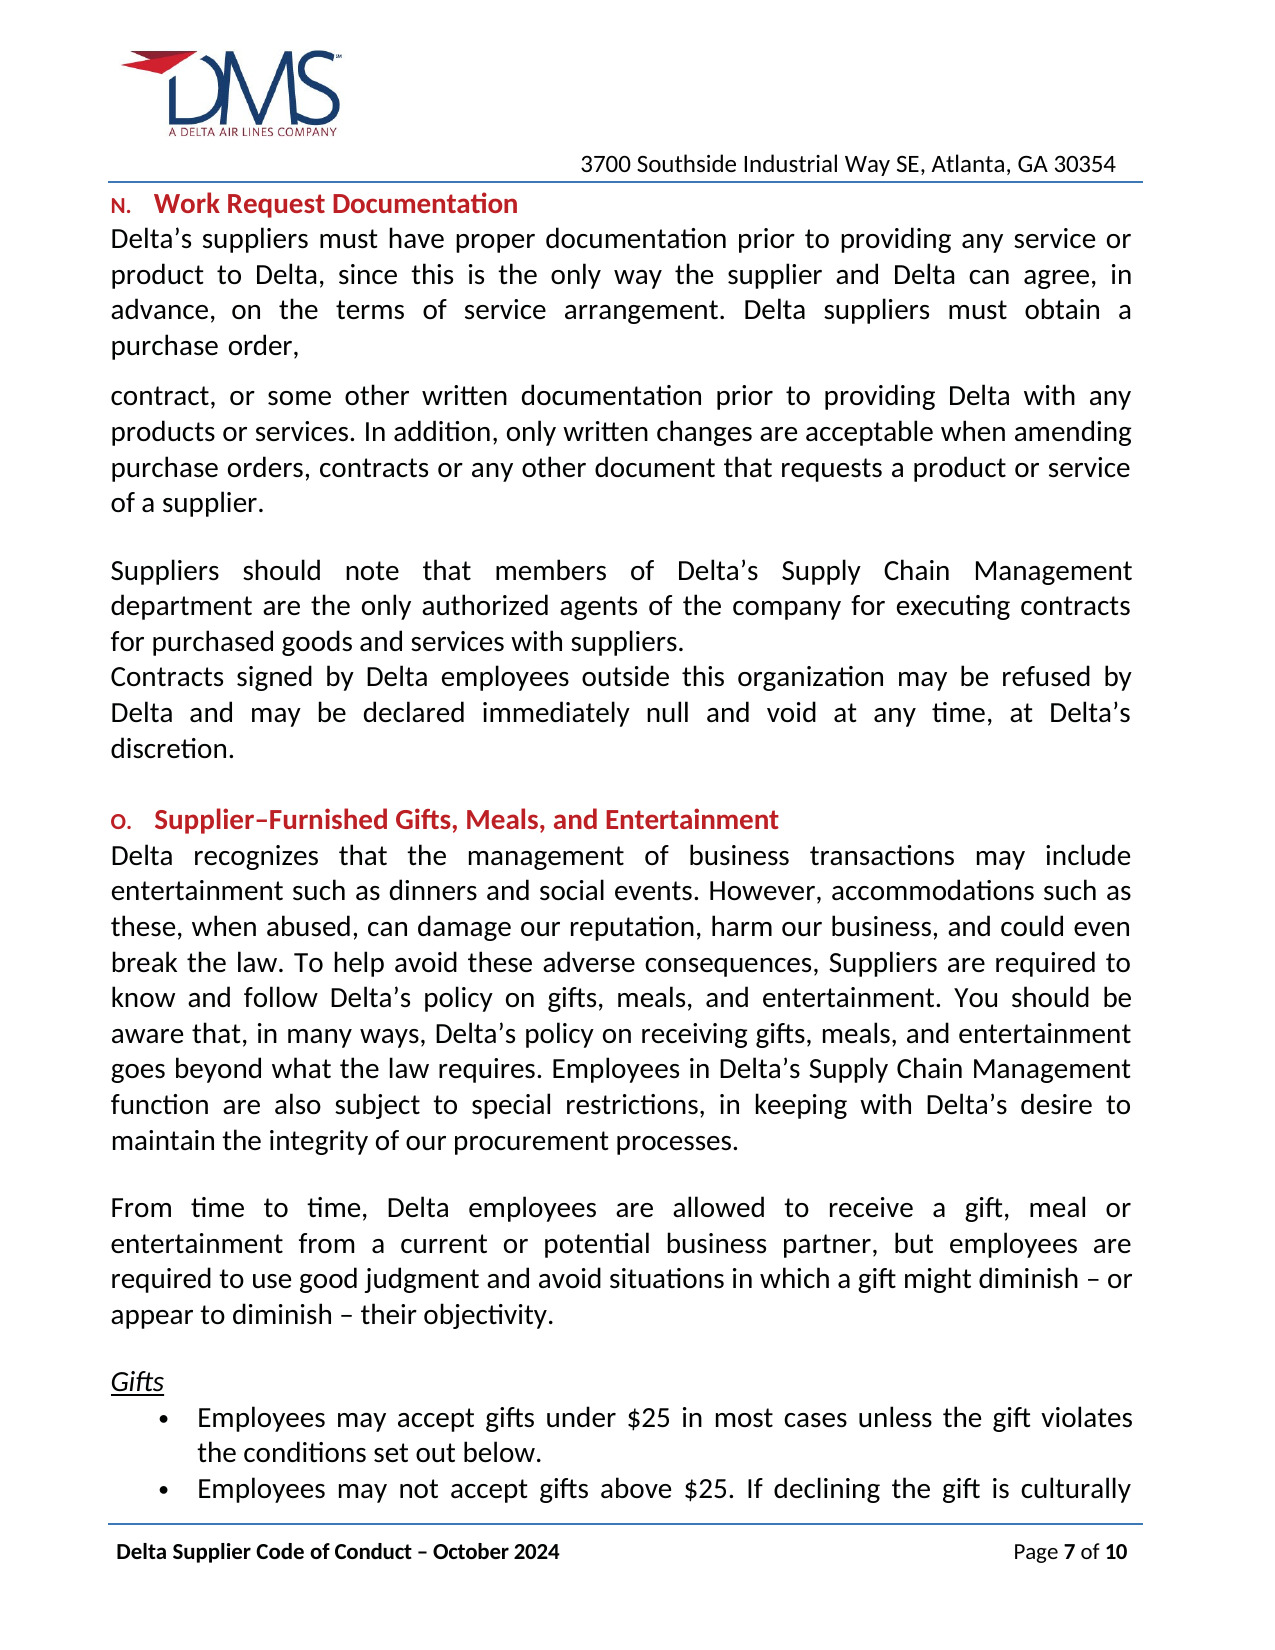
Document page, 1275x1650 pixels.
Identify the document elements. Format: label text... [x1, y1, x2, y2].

subtitle Work Request Documentation [110, 185, 1154, 220]
subtitle Supplier–Furnished Gifts, Meals, and Entertainment [110, 801, 1154, 837]
text Suppliers should note that members of Delta’s Supply Chain Management department are the only authorized agents of the company for executing contracts for purchased goods and services with suppliers. [110, 552, 1133, 658]
picture [119, 49, 345, 137]
text contract, or some other written documentation prior to providing Delta with any products or services. In addition, only written changes are acceptable when amending purchase orders, contracts or any other document that requests a product or service of a supplier. [110, 377, 1133, 520]
text Delta recognizes that the management of business transactions may include entertainment such as dinners and social events. However, accommodations such as these, when abused, can damage our reputation, harm our business, and could even break the law. To help avoid these adverse consequences, Suppliers are required to know and follow Delta’s policy on gifts, meals, and entertainment. You should be aware that, in many ways, Delta’s policy on receiving gifts, meals, and entertainment goes beyond what the law requires. Employees in Delta’s Supply Chain Management function are also subject to special restrictions, in keeping with Delta’s desire to maintain the integrity of our procurement processes. [111, 837, 1133, 1157]
text Delta’s suppliers must have proper documentation prior to providing any service or product to Delta, since this is the only way the supplier and Delta can agree, in advance, on the terms of service arrangement. Delta suppliers must obtain a purchase order, [110, 220, 1133, 363]
text Gifts [110, 1363, 1154, 1399]
text Contracts signed by Delta employees outside this organization may be refused by Delta and may be declared immediately null and void at any time, at Delta’s discretion. [110, 658, 1133, 765]
list Employees may accept gifts under $25 in most cases unless the gift violates the conditions set out below. [159, 1399, 1133, 1470]
text From time to time, Delta employees are allowed to receive a gift, meal or entertainment from a current or potential business partner, but employees are required to use good judgment and avoid situations in which a gift might diminish – or appear to diminish – their objectivity. [110, 1189, 1133, 1332]
